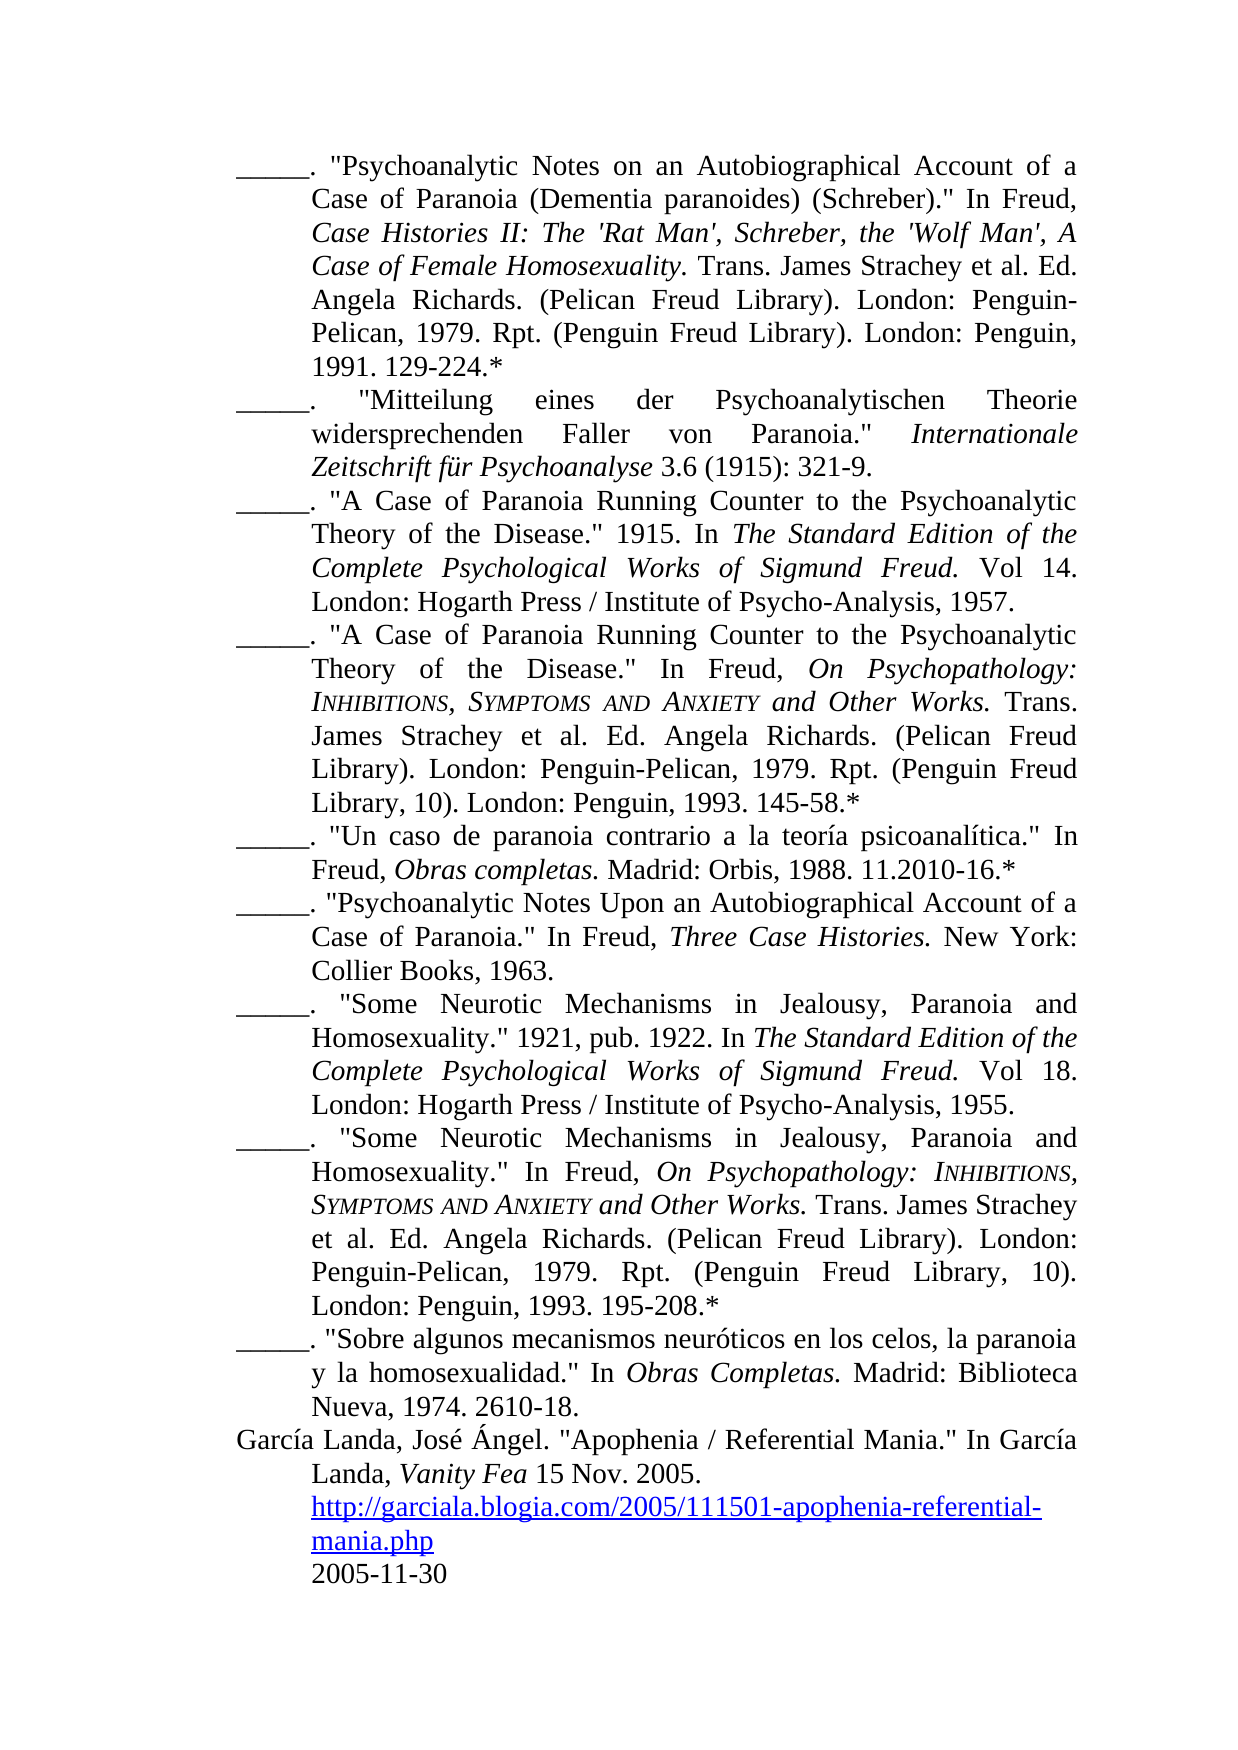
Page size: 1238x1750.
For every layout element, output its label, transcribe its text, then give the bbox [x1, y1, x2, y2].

text _____. "A Case of Paranoia Running Counter to the Psychoanalytic Theory of the Disease." In Freud, On Psychopathology: Inhibitions, Symptoms and Anxiety and Other Works. Trans. James Strachey et al. Ed. Angela Richards. (Pelican Freud Library). London: Penguin-Pelican, 1979. Rpt. (Penguin Freud Library, 10). London: Penguin, 1993. 145-58.* [236, 617, 1078, 818]
text _____. "Psychoanalytic Notes Upon an Autobiographical Account of a Case of Paranoia." In Freud, Three Case Histories. New York: Collier Books, 1963. [236, 886, 1078, 986]
text _____. "Mitteilung eines der Psychoanalytischen Theorie widersprechenden Faller von Paranoia." Internationale Zeitschrift für Psychoanalyse 3.6 (1915): 321-9. [236, 382, 1078, 483]
text http://garciala.blogia.com/2005/111501-apophenia-referential-mania.php [236, 1489, 1078, 1556]
text _____. "Psychoanalytic Notes on an Autobiographical Account of a Case of Paranoia (Dementia paranoides) (Schreber)." In Freud, Case Histories II: The 'Rat Man', Schreber, the 'Wolf Man', A Case of Female Homosexuality. Trans. James Strachey et al. Ed. Angela Richards. (Pelican Freud Library). London: Penguin-Pelican, 1979. Rpt. (Penguin Freud Library). London: Penguin, 1991. 129-224.* [236, 148, 1078, 382]
text _____. "Some Neurotic Mechanisms in Jealousy, Paranoia and Homosexuality." In Freud, On Psychopathology: Inhibitions, Symptoms and Anxiety and Other Works. Trans. James Strachey et al. Ed. Angela Richards. (Pelican Freud Library). London: Penguin-Pelican, 1979. Rpt. (Penguin Freud Library, 10). London: Penguin, 1993. 195-208.* [236, 1120, 1078, 1322]
text _____. "A Case of Paranoia Running Counter to the Psychoanalytic Theory of the Disease." 1915. In The Standard Edition of the Complete Psychological Works of Sigmund Freud. Vol 14. London: Hogarth Press / Institute of Psycho-Analysis, 1957. [236, 483, 1078, 617]
text _____. "Un caso de paranoia contrario a la teoría psicoanalítica." In Freud, Obras completas. Madrid: Orbis, 1988. 11.2010-16.* [236, 818, 1078, 886]
text _____. "Some Neurotic Mechanisms in Jealousy, Paranoia and Homosexuality." 1921, pub. 1922. In The Standard Edition of the Complete Psychological Works of Sigmund Freud. Vol 18. London: Hogarth Press / Institute of Psycho-Analysis, 1955. [236, 986, 1078, 1120]
text _____. "Sobre algunos mecanismos neuróticos en los celos, la paranoia y la homosexualidad." In Obras Completas. Madrid: Biblioteca Nueva, 1974. 2610-18. [236, 1322, 1078, 1422]
text 2005-11-30 [236, 1556, 1078, 1590]
text García Landa, José Ángel. "Apophenia / Referential Mania." In García Landa, Vanity Fea 15 Nov. 2005. [236, 1422, 1078, 1489]
